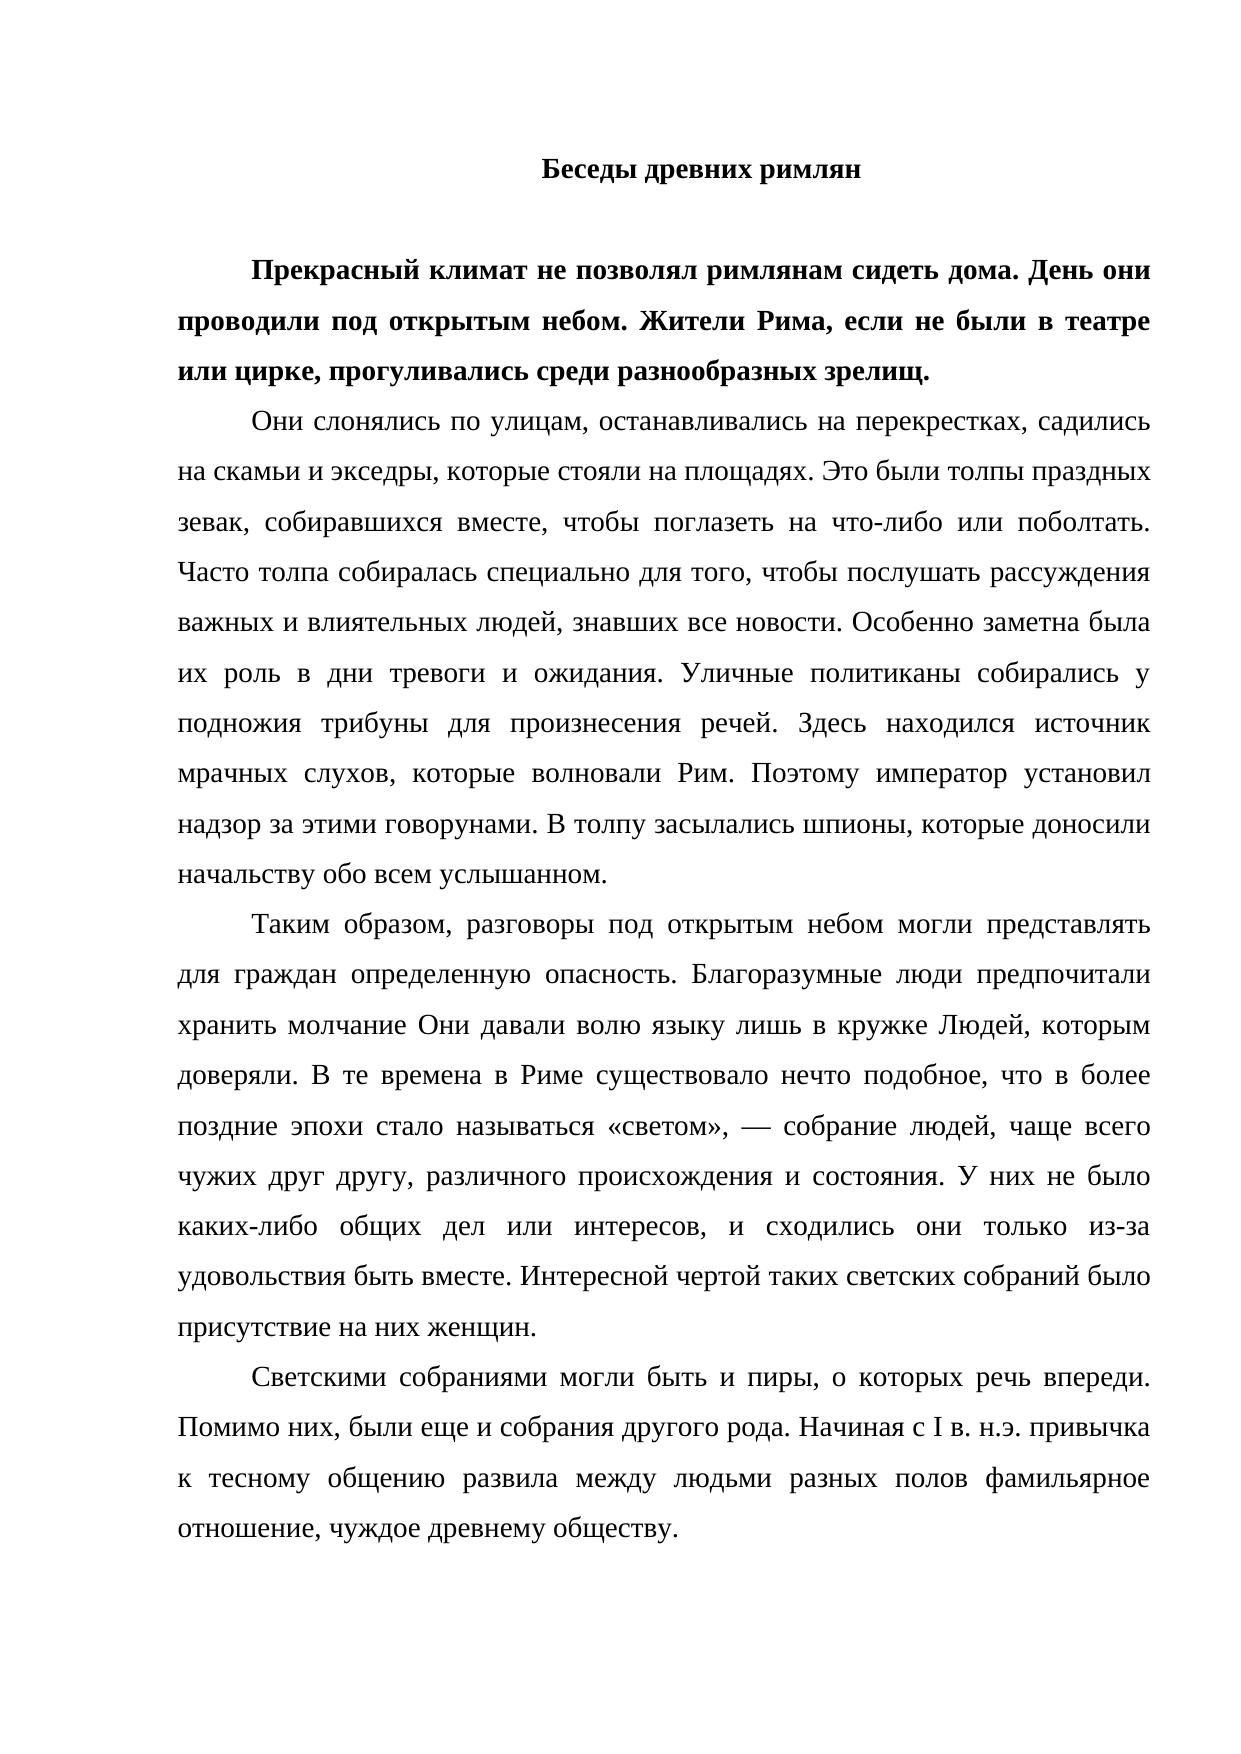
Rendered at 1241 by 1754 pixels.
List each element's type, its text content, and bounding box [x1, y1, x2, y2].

text Таким образом, разговоры под открытым небом могли представлять для граждан определенную опасность. Благоразумные люди предпочитали хранить молчание Они давали волю языку лишь в кружке Людей, которым доверяли. В те времена в Риме существовало нечто подобное, что в более поздние эпохи стало называться «светом», — собрание людей, чаще всего чужих друг другу, различного происхождения и состояния. У них не было каких-либо общих дел или интересов, и сходились они только из-за удовольствия быть вместе. Интересной чертой таких светских собраний было присутствие на них женщин. [177, 906, 1152, 1342]
text Беседы древних римлян [177, 152, 1152, 185]
text Прекрасный климат не позволял римлянам сидеть дома. День они проводили под открытым небом. Жители Рима, если не были в театре или цирке, прогуливались среди разнообразных зрелищ. [177, 252, 1152, 386]
text Светскими собраниями могли быть и пиры, о которых речь впереди. Помимо них, были еще и собрания другого рода. Начиная с I в. н.э. привычка к тесному общению развила между людьми разных полов фамильярное отношение, чуждое древнему обществу. [177, 1359, 1152, 1544]
text Они слонялись по улицам, останавливались на перекрестках, садились на скамьи и экседры, которые стояли на площадях. Это были толпы праздных зевак, собиравшихся вместе, чтобы поглазеть на что-либо или поболтать. Часто толпа собиралась специально для того, чтобы послушать рассуждения важных и влиятельных людей, знавших все новости. Особенно заметна была их роль в дни тревоги и ожидания. Уличные политиканы собирались у подножия трибуны для произнесения речей. Здесь находился источник мрачных слухов, которые волновали Рим. Поэтому император установил надзор за этими говорунами. В толпу засылались шпионы, которые доносили начальству обо всем услышанном. [177, 403, 1152, 889]
